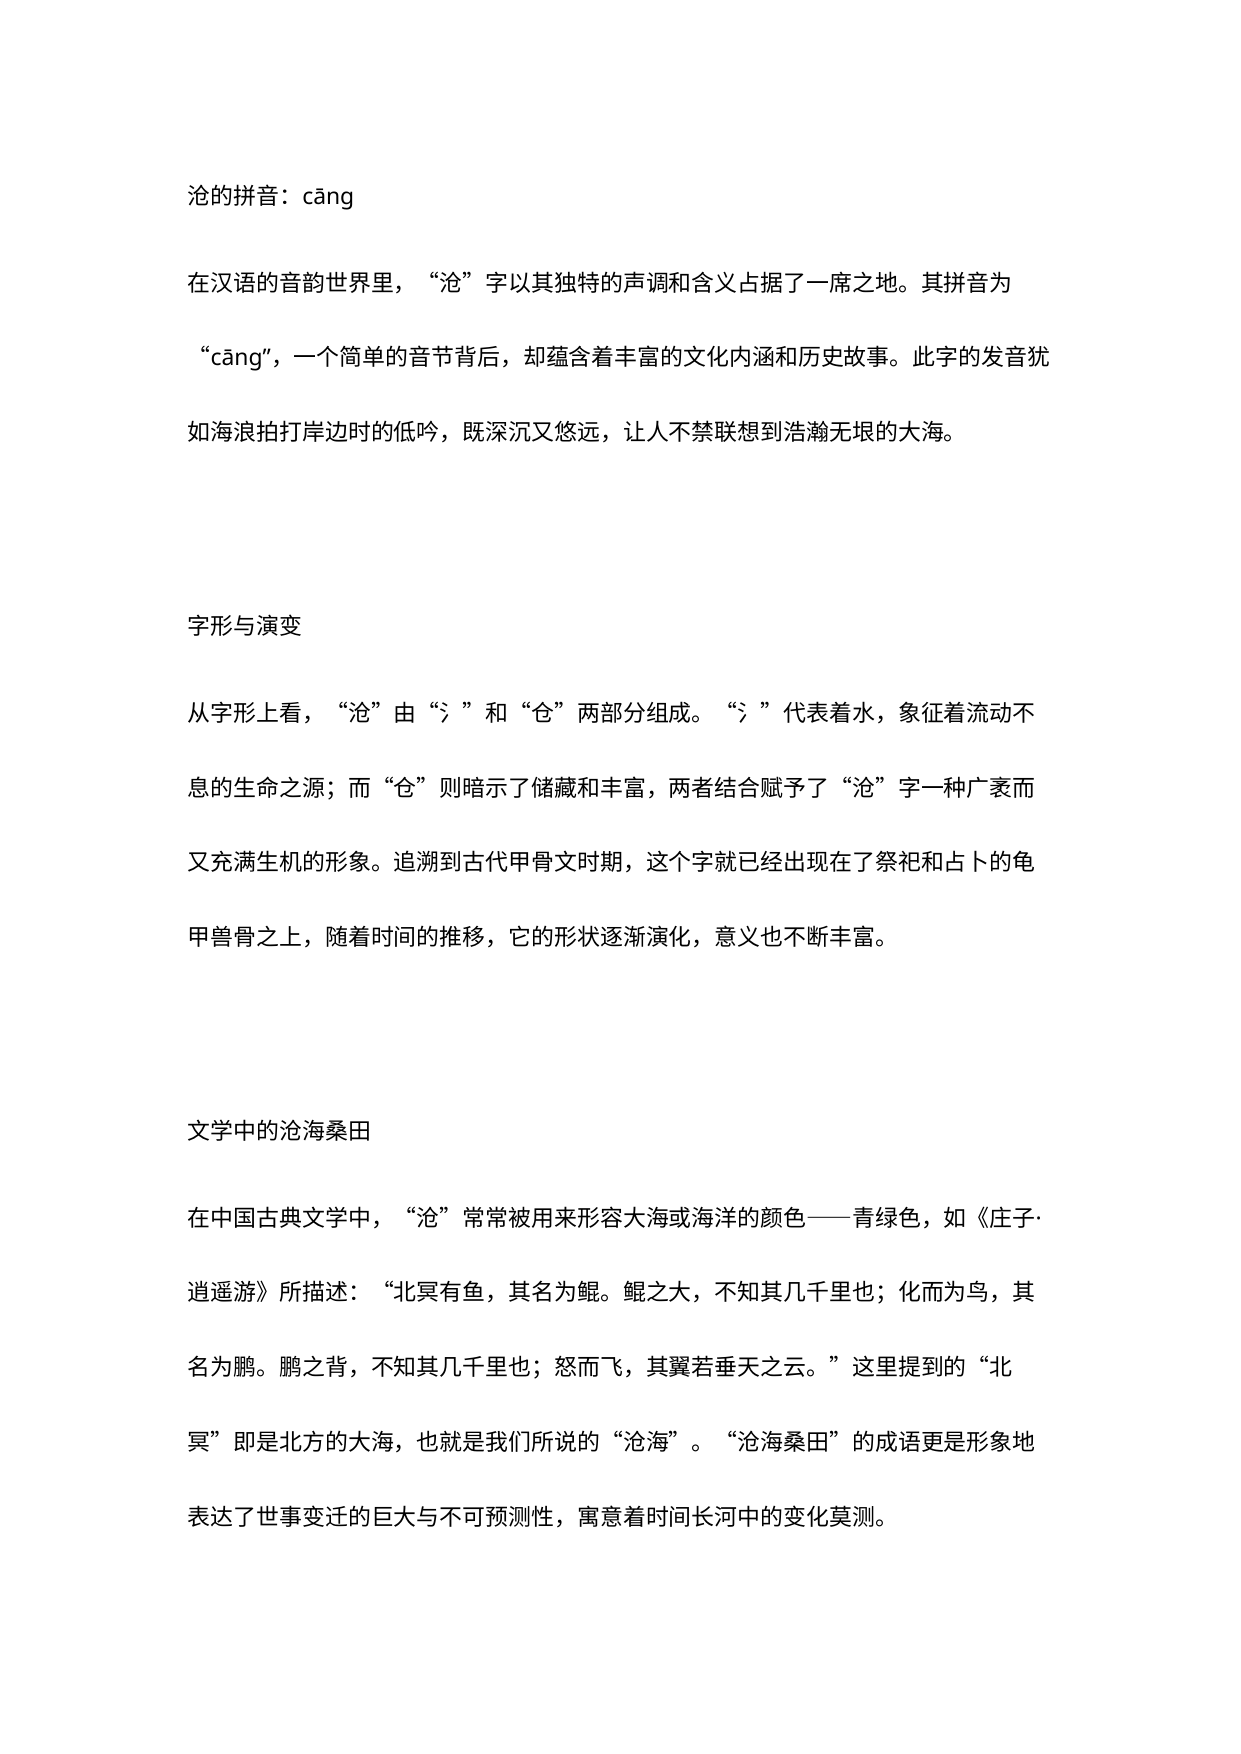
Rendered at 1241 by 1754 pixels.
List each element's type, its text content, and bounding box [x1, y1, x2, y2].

text 在汉语的音韵世界里，“沧”字以其独特的声调和含义占据了一席之地。其拼音为“cāng”，一个简单的音节背后，却蕴含着丰富的文化内涵和历史故事。此字的发音犹如海浪拍打岸边时的低吟，既深沉又悠远，让人不禁联想到浩瀚无垠的大海。 [187, 249, 1053, 463]
text 文学中的沧海桑田 [187, 1097, 1053, 1162]
text 在中国古典文学中，“沧”常常被用来形容大海或海洋的颜色——青绿色，如《庄子·逍遥游》所描述：“北冥有鱼，其名为鲲。鲲之大，不知其几千里也；化而为鸟，其名为鹏。鹏之背，不知其几千里也；怒而飞，其翼若垂天之云。”这里提到的“北冥”即是北方的大海，也就是我们所说的“沧海”。“沧海桑田”的成语更是形象地表达了世事变迁的巨大与不可预测性，寓意着时间长河中的变化莫测。 [187, 1184, 1053, 1547]
text 字形与演变 [187, 592, 1053, 657]
text 沧的拼音：cāng [187, 162, 1053, 227]
text 从字形上看，“沧”由“氵”和“仓”两部分组成。“氵”代表着水，象征着流动不息的生命之源；而“仓”则暗示了储藏和丰富，两者结合赋予了“沧”字一种广袤而又充满生机的形象。追溯到古代甲骨文时期，这个字就已经出现在了祭祀和占卜的龟甲兽骨之上，随着时间的推移，它的形状逐渐演化，意义也不断丰富。 [187, 679, 1053, 968]
